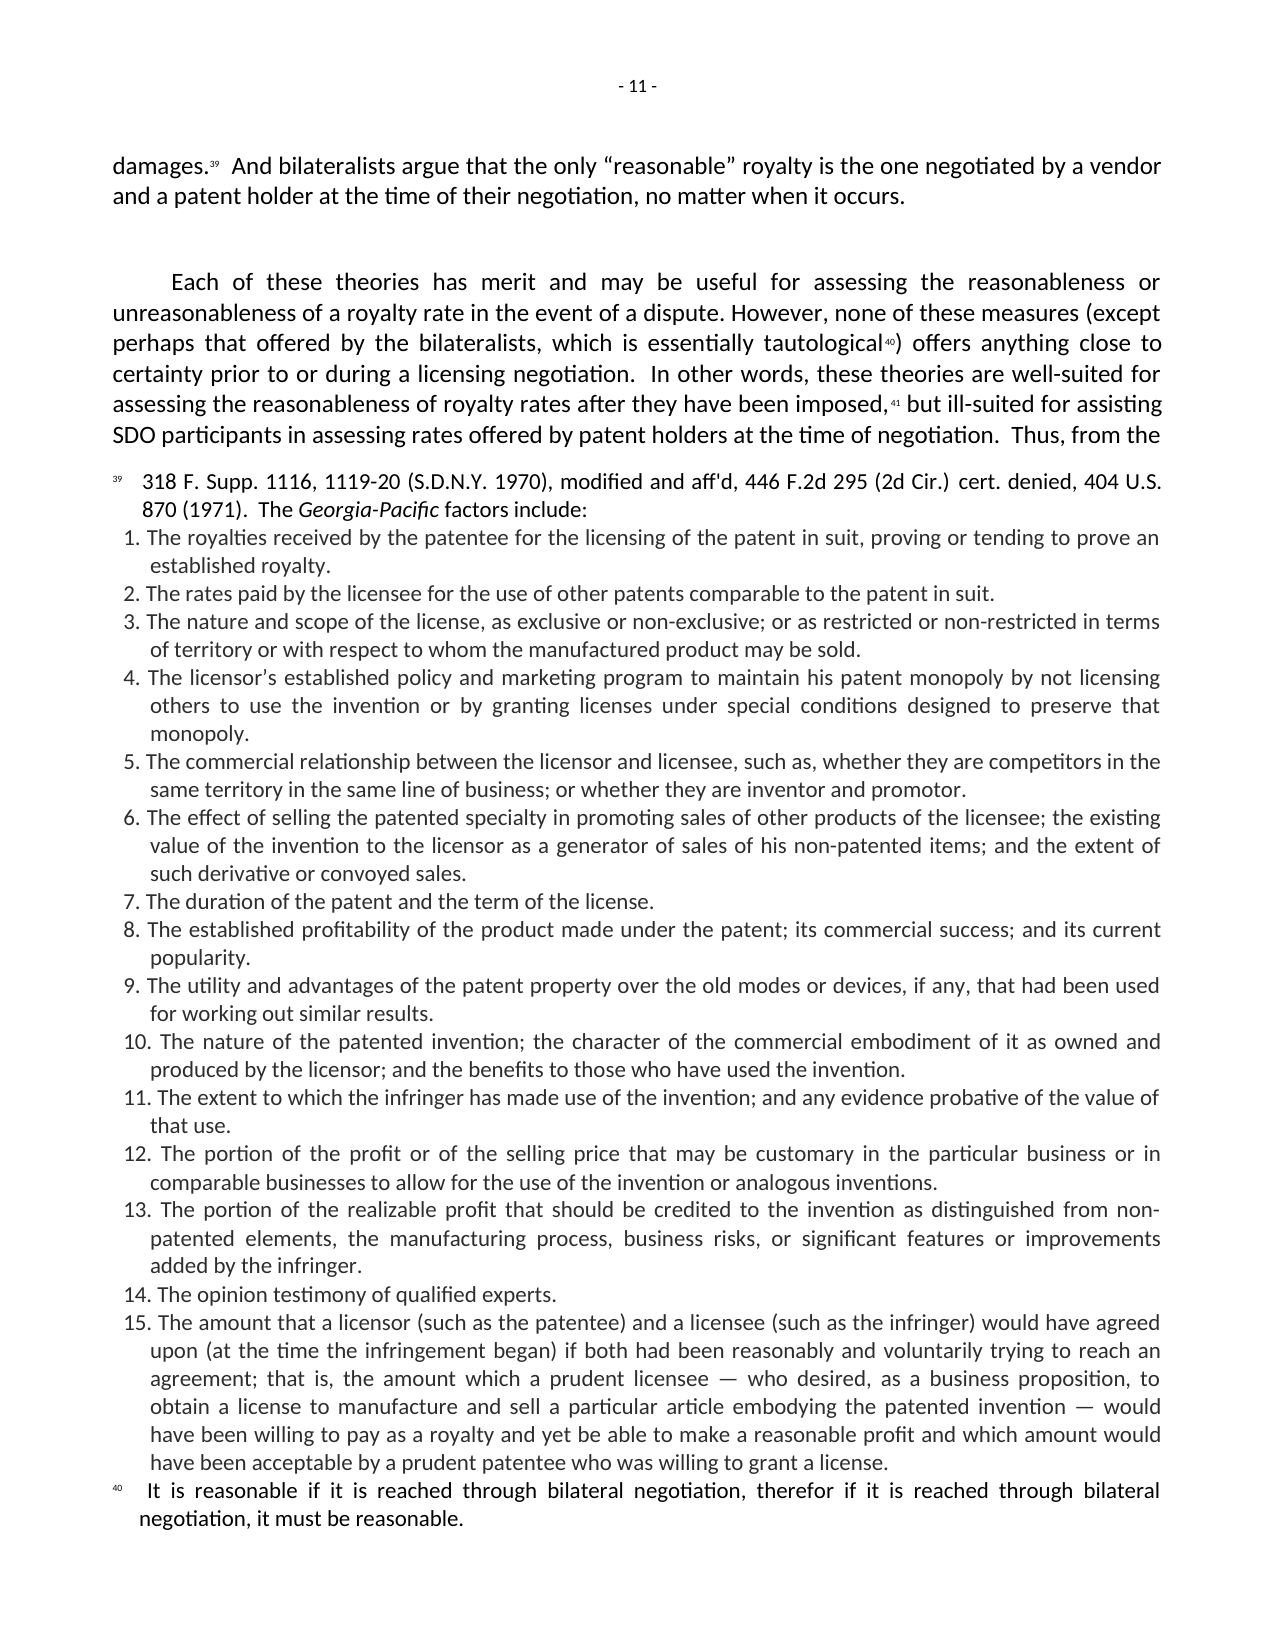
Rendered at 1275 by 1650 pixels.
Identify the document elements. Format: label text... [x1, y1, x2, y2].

text Each of these theories has merit and may be useful for assessing the reasonableness or unreasonableness of a royalty rate in the event of a dispute. However, none of these measures (except perhaps that offered by the bilateralists, which is essentially tautological) offers anything close to certainty prior to or during a licensing negotiation. In other words, these theories are well-suited for assessing the reasonableness of royalty rates after they have been imposed, but ill-suited for assisting SDO participants in assessing rates offered by patent holders at the time of negotiation. Thus, from the perspective of a potential product vendor, the theoretical reasonable royalty rates suggested by most commentators seem no less indeterminate than the vague RAND commitment that they seek to clarify. Any “solution” to the problem of RAND indeterminacy should give greater certainty to participants in the standardization process before disputes arise. [112, 267, 1163, 450]
text Nevertheless, numerous commentators have offered suggestions regarding the best method for evaluating the reasonableness of SEP royalty rates. One of the leading theories posits that the “reasonable” rate is the one that the vendor and the patent holder would have negotiated in an arm’s length negotiation prior to adoption of the standard (i.e., before the patent holder gained additional leverage due to the hold-up potential of the patent). Others tie the royalty rate to the “value” of the licensed SEP in view of the overall standardized technology or product. Still others refer to the fifteen “hypothetical negotiation” factors enumerated in Georgia-Pacific v. United States Plywood more than 40 years ago, and which are still cited by U.S. courts when assessing “reasonable royalty” patent damages. And bilateralists argue that the only “reasonable” royalty is the one negotiated by a vendor and a patent holder at the time of their negotiation, no matter when it occurs. [112, 150, 1163, 211]
